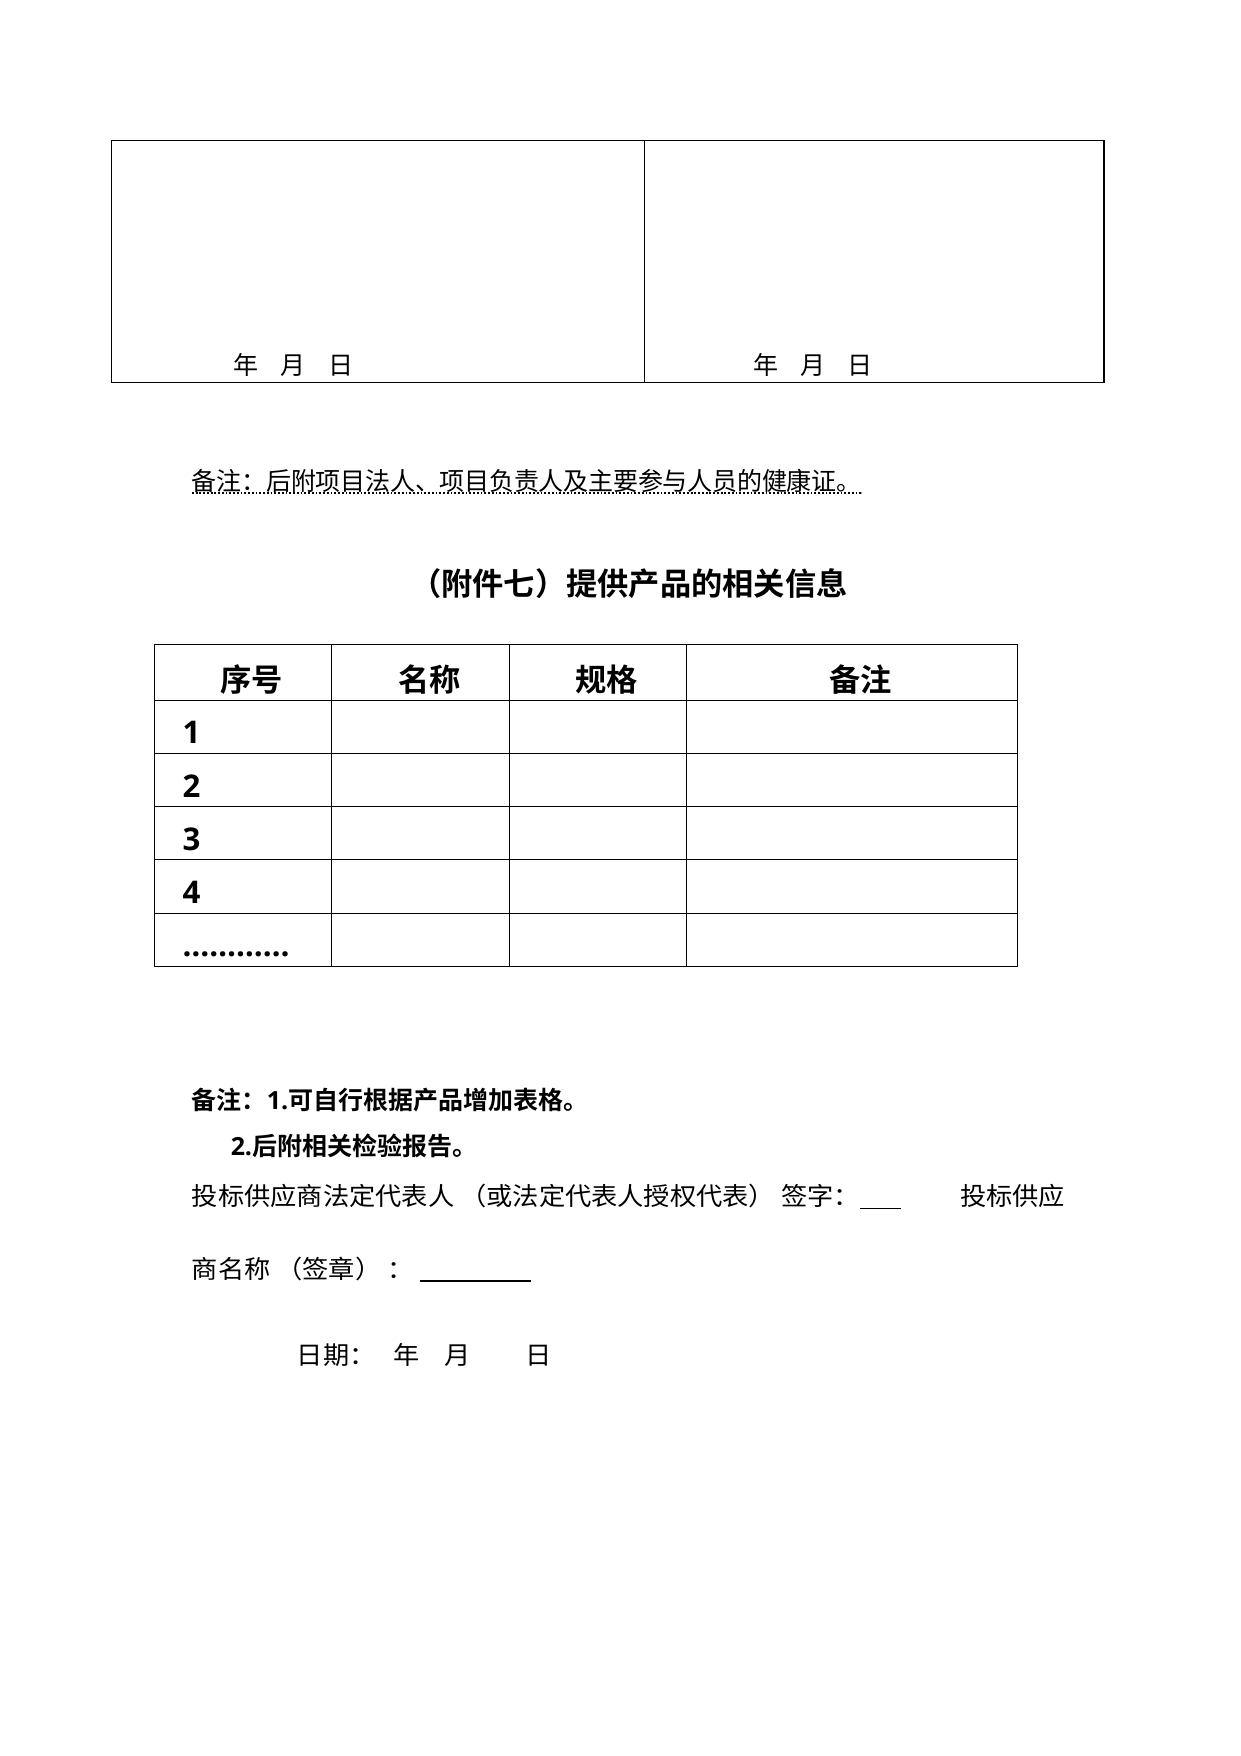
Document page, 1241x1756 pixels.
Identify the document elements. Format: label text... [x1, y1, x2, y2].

table_cell 1 [155, 701, 331, 753]
text （附件七）提供产品的相关信息 [192, 559, 1065, 604]
table_header 序号 [155, 645, 331, 700]
table_cell [510, 807, 686, 859]
table_cell ………… [155, 914, 331, 966]
table_cell [687, 754, 1017, 806]
table_cell [687, 807, 1017, 859]
table_cell 4 [155, 860, 331, 912]
table_header 规格 [510, 645, 686, 700]
table_cell [332, 807, 509, 859]
table_header 备注 [687, 645, 1017, 700]
table_cell [332, 914, 509, 966]
table_cell [510, 860, 686, 912]
table_cell [510, 701, 686, 753]
table_cell [687, 701, 1017, 753]
text 投标供应商法定代表人 （或法定代表人授权代表） 签字： 投标供应商名称 （签章） ： [192, 1177, 1065, 1285]
table_cell [332, 754, 509, 806]
table_cell [332, 860, 509, 912]
text 备注：后附项目法人、项目负责人及主要参与人员的健康证。 [192, 461, 1065, 497]
table_cell 3 [155, 807, 331, 859]
table_cell [687, 860, 1017, 912]
text 2.后附相关检验报告。 [192, 1126, 1065, 1162]
table_header 名称 [332, 645, 509, 700]
table_cell [510, 914, 686, 966]
text 日期： 年 月 日 [192, 1336, 1065, 1372]
table_cell 年 月 日 [112, 141, 644, 382]
table_cell [510, 754, 686, 806]
table_cell [332, 701, 509, 753]
text 备注：1.可自行根据产品增加表格。 [192, 1080, 1065, 1117]
table_cell 年 月 日 [645, 141, 1103, 382]
table_cell [687, 914, 1017, 966]
table_cell 2 [155, 754, 331, 806]
